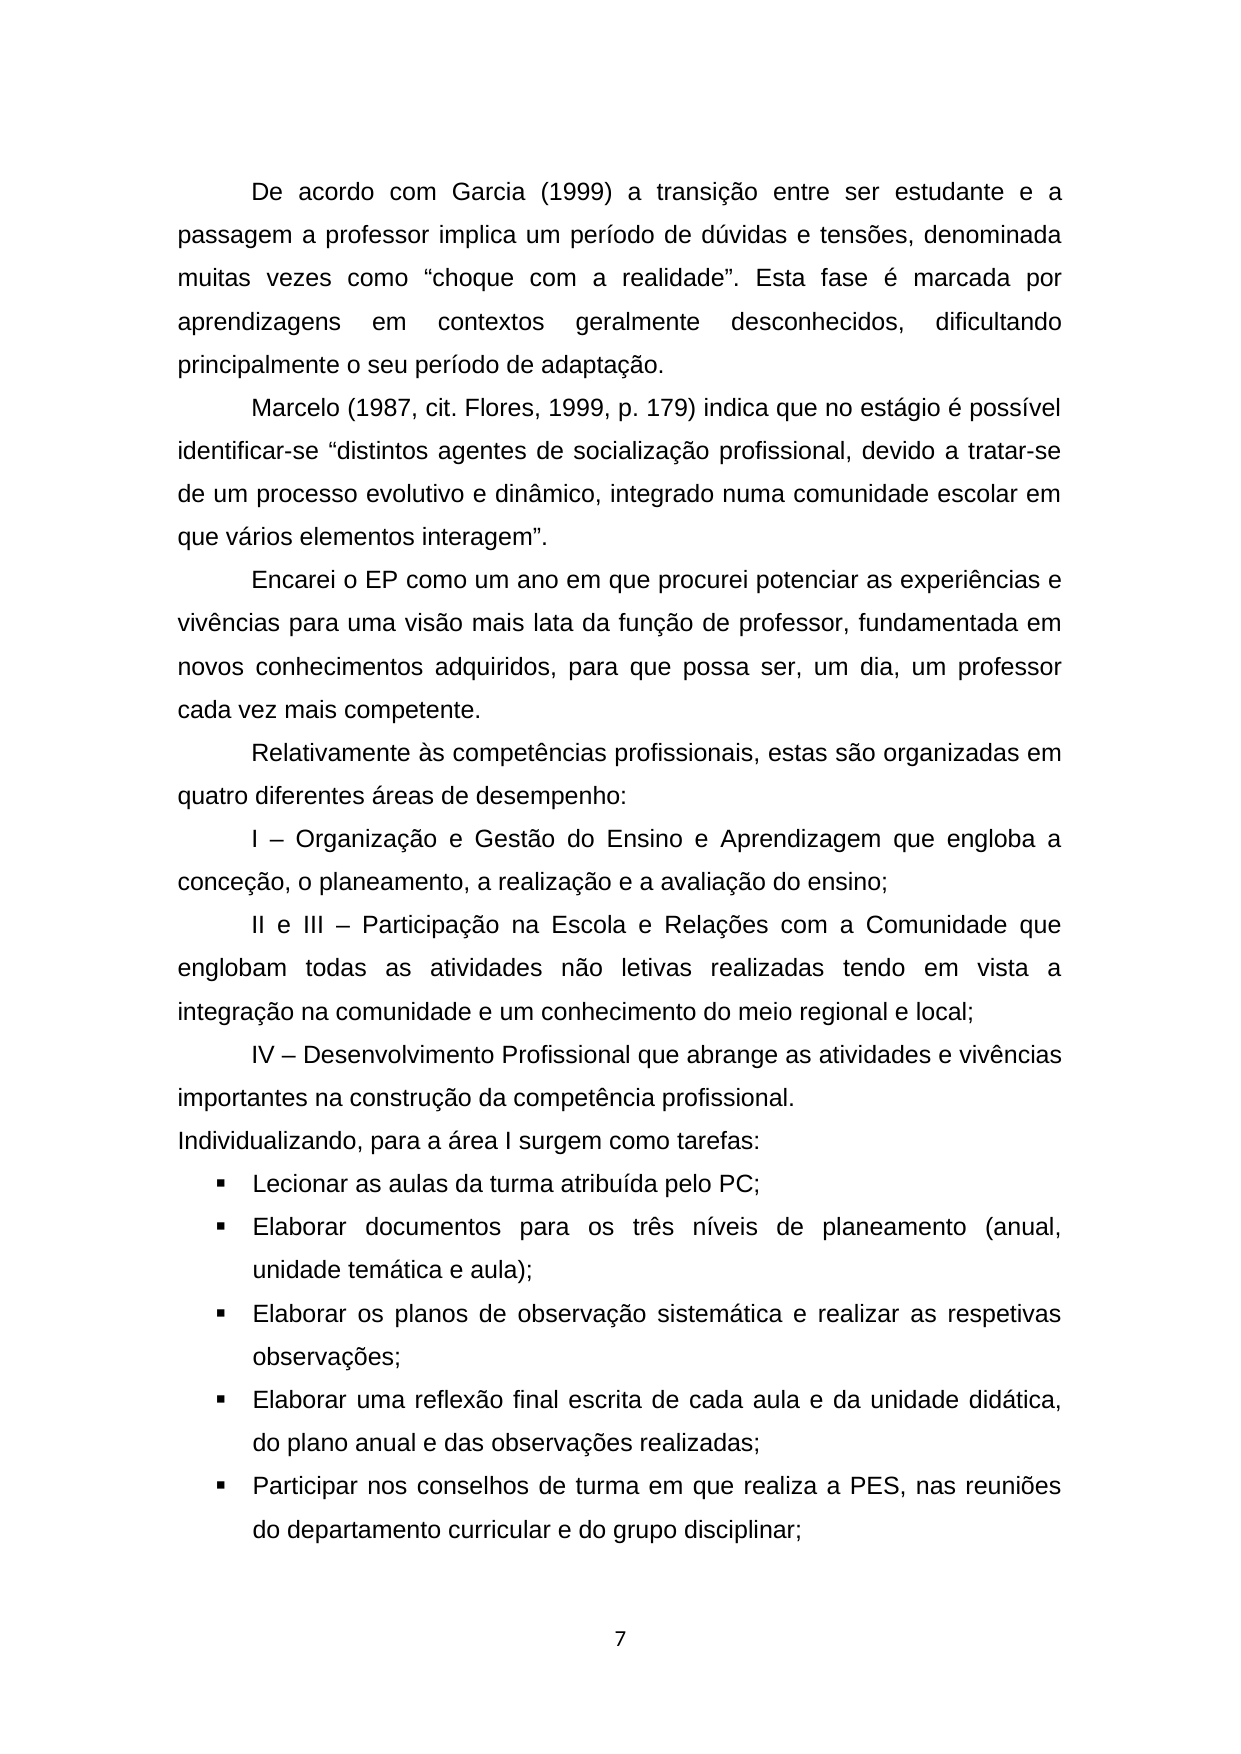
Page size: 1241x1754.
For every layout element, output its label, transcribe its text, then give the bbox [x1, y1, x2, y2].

list Elaborar documentos para os três níveis de planeamento (anual, unidade temática e aula); [215, 1212, 1063, 1284]
text IV – Desenvolvimento Profissional que abrange as atividades e vivências importantes na construção da competência profissional. [177, 1040, 1063, 1112]
list Participar nos conselhos de turma em que realiza a PES, nas reuniões do departamento curricular e do grupo disciplinar; [215, 1471, 1063, 1543]
text Relativamente às competências profissionais, estas são organizadas em quatro diferentes áreas de desempenho: [177, 738, 1063, 810]
text Individualizando, para a área I surgem como tarefas: [177, 1126, 1063, 1155]
text Marcelo (1987, cit. Flores, 1999, p. 179) indica que no estágio é possível identificar-se “distintos agentes de socialização profissional, devido a tratar-se de um processo evolutivo e dinâmico, integrado numa comunidade escolar em que vários elementos interagem”. [177, 393, 1063, 551]
text De acordo com Garcia (1999) a transição entre ser estudante e a passagem a professor implica um período de dúvidas e tensões, denominada muitas vezes como “choque com a realidade”. Esta fase é marcada por aprendizagens em contextos geralmente desconhecidos, dificultando principalmente o seu período de adaptação. [177, 177, 1063, 378]
list Elaborar os planos de observação sistemática e realizar as respetivas observações; [215, 1299, 1063, 1371]
text I – Organização e Gestão do Ensino e Aprendizagem que engloba a conceção, o planeamento, a realização e a avaliação do ensino; [177, 824, 1063, 896]
text II e III – Participação na Escola e Relações com a Comunidade que englobam todas as atividades não letivas realizadas tendo em vista a integração na comunidade e um conhecimento do meio regional e local; [177, 910, 1063, 1025]
text Encarei o EP como um ano em que procurei potenciar as experiências e vivências para uma visão mais lata da função de professor, fundamentada em novos conhecimentos adquiridos, para que possa ser, um dia, um professor cada vez mais competente. [177, 565, 1063, 723]
list Lecionar as aulas da turma atribuída pelo PC; [215, 1169, 1063, 1198]
list Elaborar uma reflexão final escrita de cada aula e da unidade didática, do plano anual e das observações realizadas; [215, 1385, 1063, 1457]
